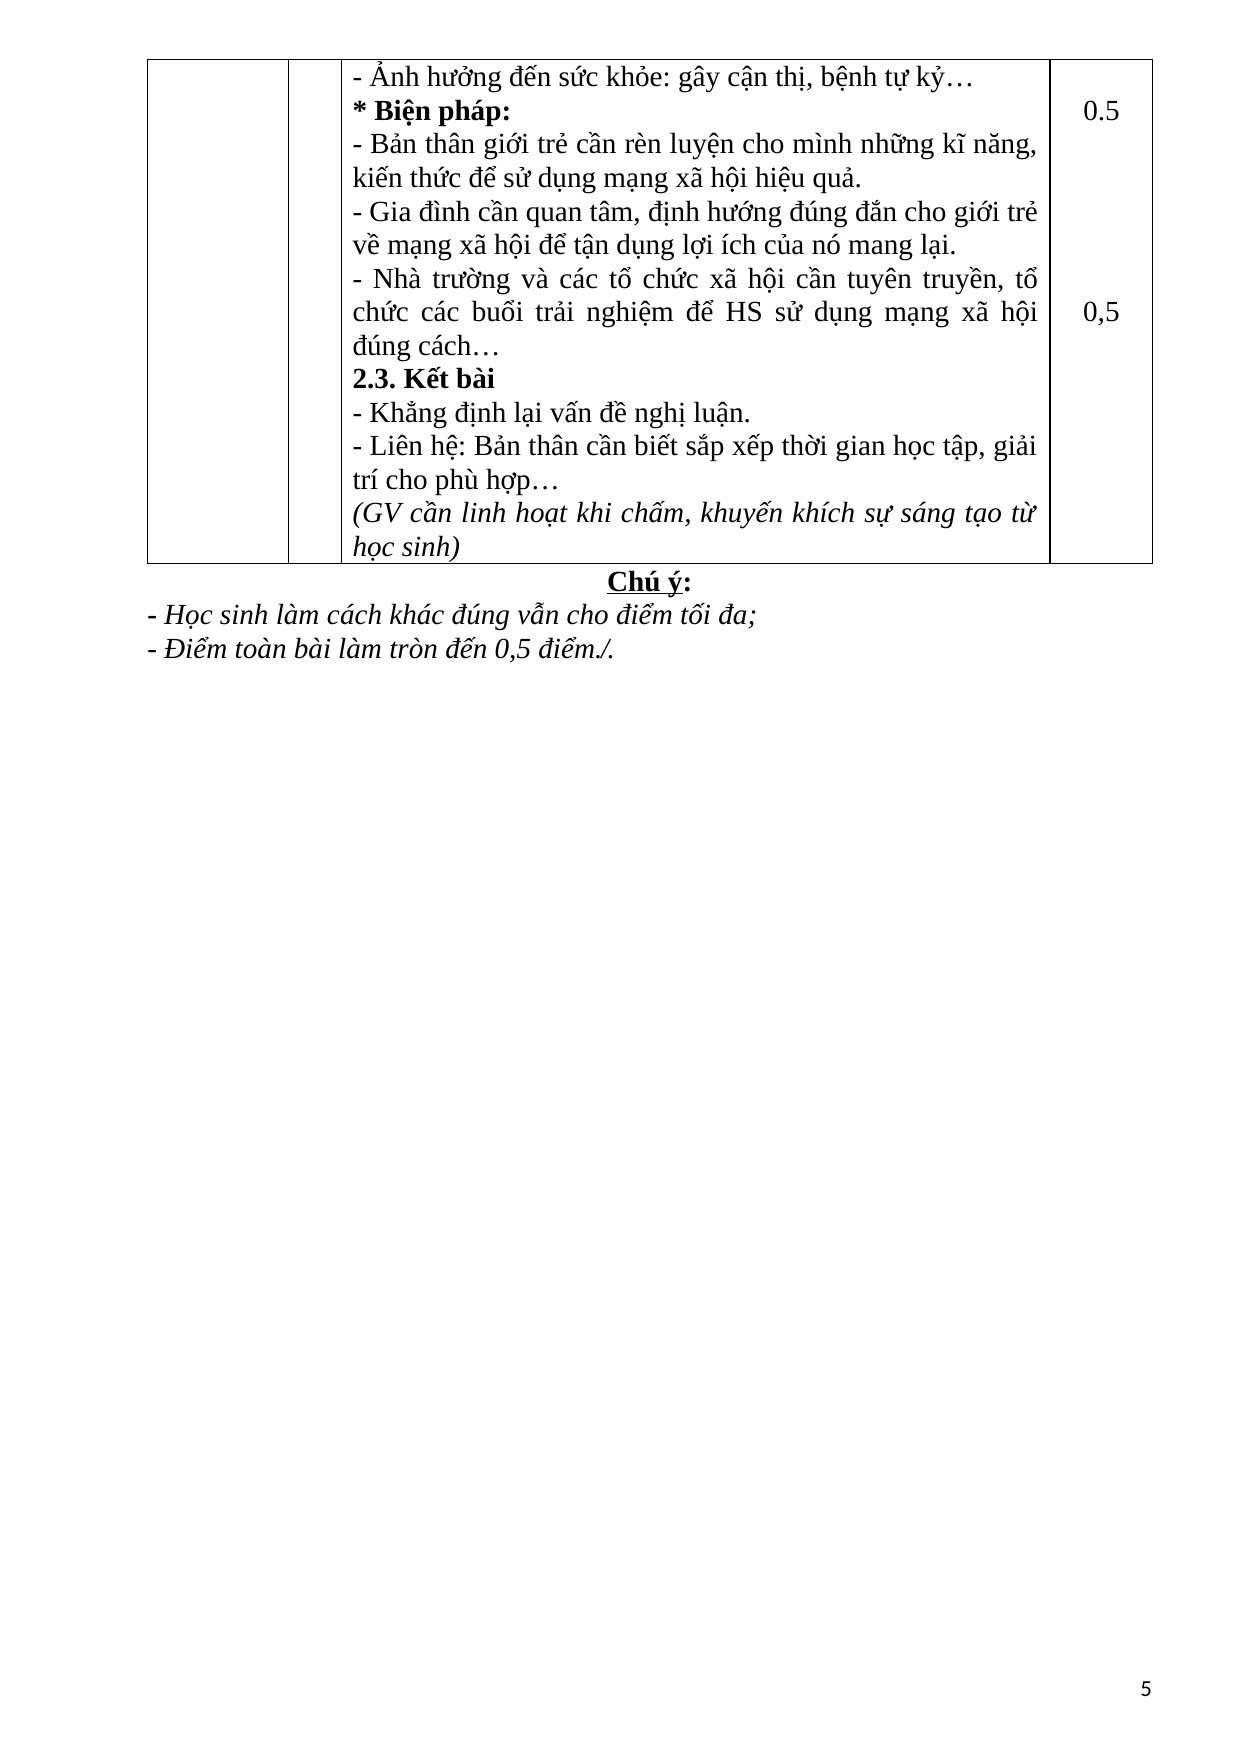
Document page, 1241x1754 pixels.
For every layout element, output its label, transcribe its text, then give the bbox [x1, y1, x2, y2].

text - Điểm toàn bài làm tròn đến 0,5 điểm./. [147, 631, 1152, 664]
table_cell 2 [289, 60, 341, 563]
text Chú ý: [147, 564, 1152, 597]
text - Học sinh làm cách khác đúng vẫn cho điểm tối đa; [147, 597, 1152, 631]
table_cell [1051, 60, 1152, 563]
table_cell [342, 60, 1049, 563]
